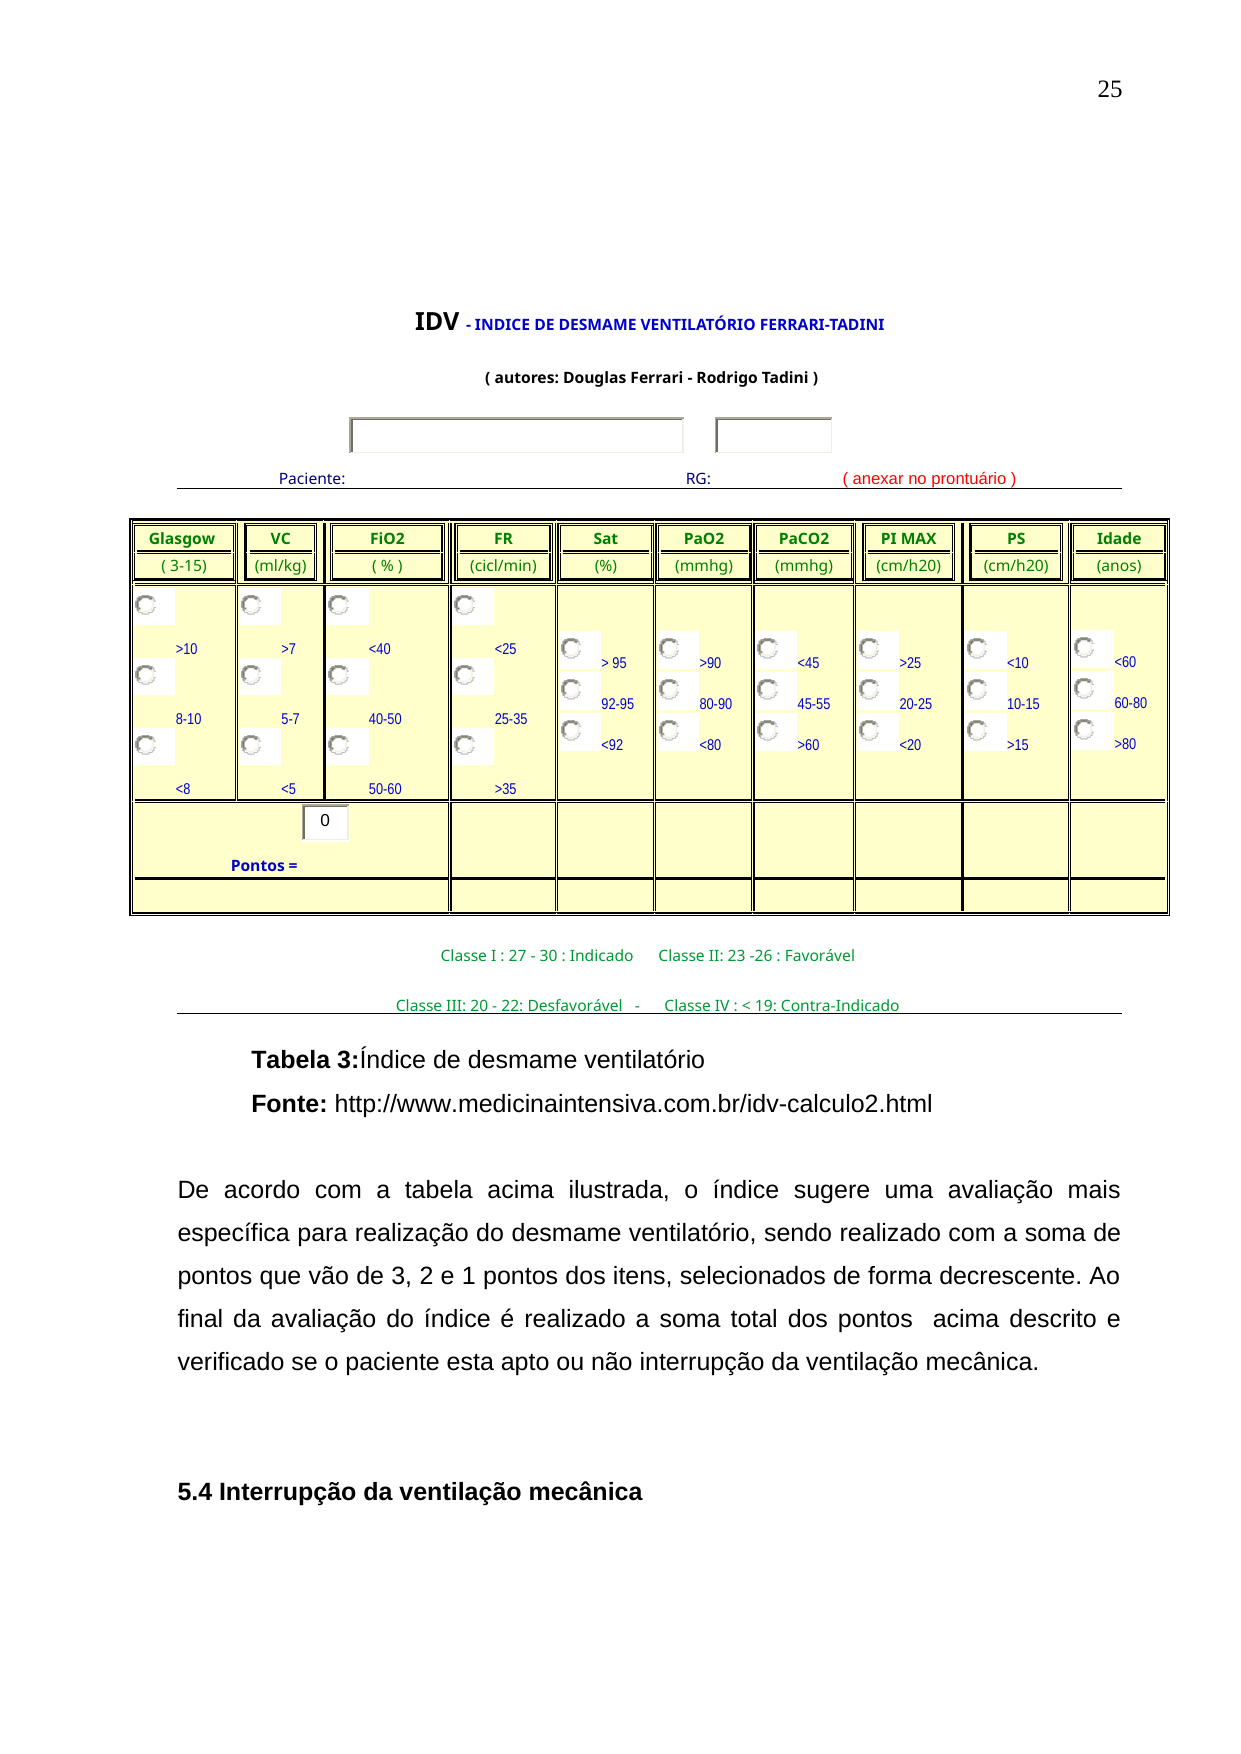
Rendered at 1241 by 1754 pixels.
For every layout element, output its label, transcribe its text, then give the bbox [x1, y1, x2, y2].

table_cell <10 10-15 >15 [964, 586, 1068, 799]
text Classe III: 20 - 22: Desfavorável - Classe IV : < 19: Contra-Indicado [177, 995, 1122, 1013]
table_header [237, 520, 324, 583]
table_cell Pontos = [133, 799, 448, 877]
text Tabela 3:Índice de desmame ventilatório [251, 1045, 1122, 1074]
text IDV - INDICE DE DESMAME VENTILATÓRIO FERRARI-TADINI [177, 304, 1122, 338]
table_cell >90 80-90 <80 [656, 586, 751, 799]
table_cell [452, 803, 555, 877]
table_cell [133, 877, 450, 912]
table_header [561, 526, 651, 578]
table_cell [755, 803, 853, 877]
table_header [757, 526, 851, 578]
text 5.4 Interrupção da ventilação mecânica [177, 1477, 1122, 1505]
table_header [659, 526, 750, 578]
text Paciente: RG: ( anexar no prontuário ) [177, 417, 1122, 488]
table_cell >25 20-25 <20 [856, 586, 961, 799]
table_header [855, 521, 962, 583]
text Classe I : 27 - 30 : Indicado Classe II: 23 -26 : Favorável [177, 944, 1122, 966]
table_cell [753, 880, 855, 912]
table_cell [1071, 799, 1167, 877]
table_cell [962, 880, 1070, 912]
table_cell [656, 803, 751, 877]
table_cell [855, 880, 962, 912]
table_header [135, 526, 233, 578]
text Fonte: http://www.medicinaintensiva.com.br/idv-calculo2.html [251, 1088, 1122, 1117]
table_cell [450, 880, 557, 912]
table_cell [655, 877, 753, 912]
table_cell <45 45-55 >60 [755, 586, 853, 799]
table_cell <25 25-35 >35 [452, 586, 555, 799]
table_header [324, 520, 450, 583]
table_cell <60 60-80 >80 [1070, 583, 1168, 799]
table_cell > 95 92-95 <92 [558, 586, 653, 799]
table_cell [1070, 877, 1167, 912]
table_cell >10 8-10 <8 [131, 583, 237, 799]
table_header [1074, 526, 1165, 578]
table_cell [557, 880, 655, 912]
table_cell [964, 803, 1068, 877]
text De acordo com a tabela acima ilustrada, o índice sugere uma avaliação mais específica para realização do desmame ventilatório, sendo realizado com a soma de pontos que vão de 3, 2 e 1 pontos dos itens, selecionados de forma decrescente. Ao final da avaliação do índice é realizado a soma total dos pontos acima descrito e verificado se o paciente esta apto ou não interrupção da ventilação mecânica. [177, 1175, 1122, 1376]
table_cell [558, 803, 653, 877]
table_cell >7 5-7 <5 [238, 586, 323, 799]
table_header [962, 521, 1070, 583]
text ( autores: Douglas Ferrari - Rodrigo Tadini ) [177, 367, 1122, 388]
table_cell <40 40-50 50-60 [326, 586, 448, 799]
table_cell [856, 803, 961, 877]
